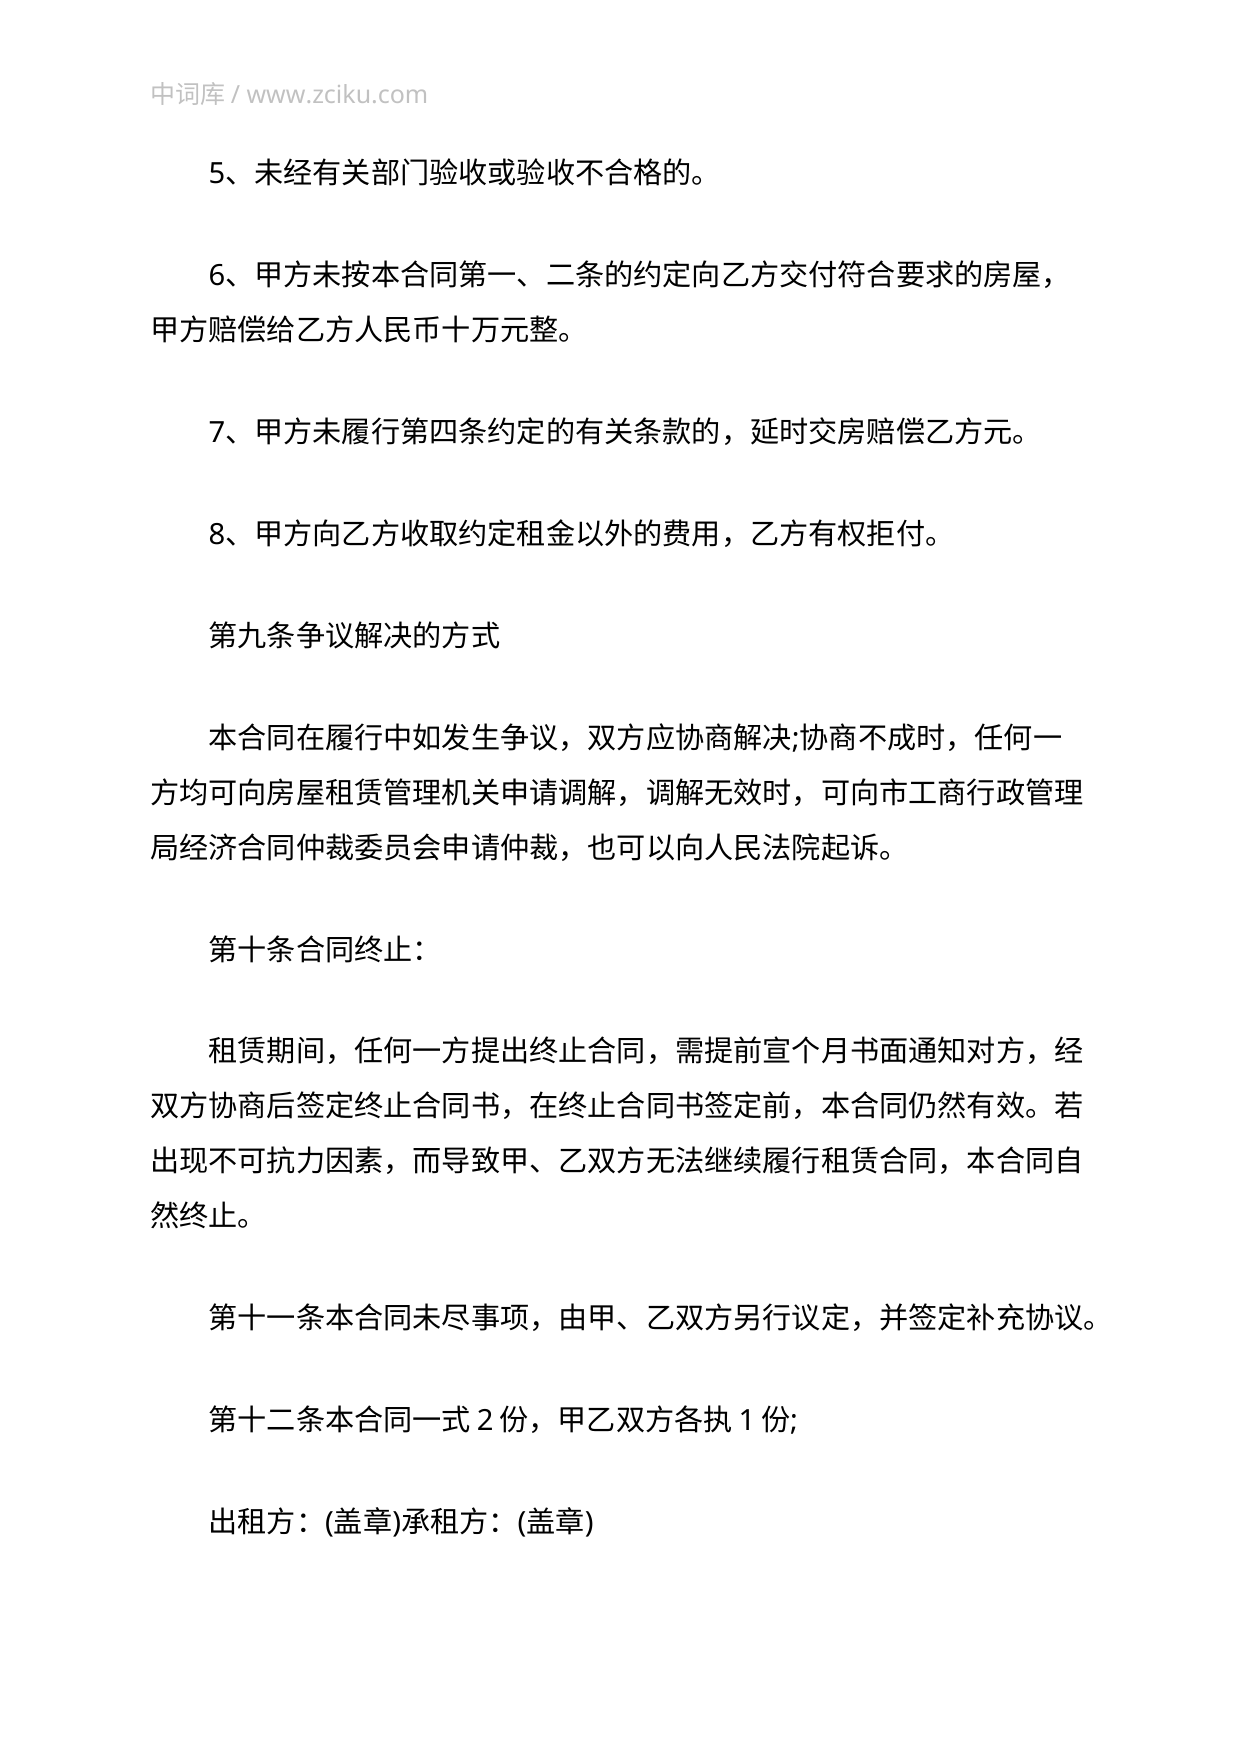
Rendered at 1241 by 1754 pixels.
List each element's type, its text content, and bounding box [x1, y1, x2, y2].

text 租赁期间，任何一方提出终止合同，需提前宣个月书面通知对方，经双方协商后签定终止合同书，在终止合同书签定前，本合同仍然有效。若出现不可抗力因素，而导致甲、乙双方无法继续履行租赁合同，本合同自然终止。 [150, 1028, 1090, 1235]
text 8、甲方向乙方收取约定租金以外的费用，乙方有权拒付。 [150, 511, 1090, 553]
text 第十一条本合同未尽事项，由甲、乙双方另行议定，并签定补充协议。 [150, 1294, 1090, 1337]
text 6、甲方未按本合同第一、二条的约定向乙方交付符合要求的房屋，甲方赔偿给乙方人民币十万元整。 [150, 252, 1090, 349]
text 出租方：(盖章)承租方：(盖章) [150, 1498, 1090, 1541]
text 5、未经有关部门验收或验收不合格的。 [150, 150, 1090, 192]
text 第九条争议解决的方式 [150, 613, 1090, 655]
text 第十二条本合同一式2份，甲乙双方各执1份; [150, 1396, 1090, 1438]
text 7、甲方未履行第四条约定的有关条款的，延时交房赔偿乙方元。 [150, 409, 1090, 451]
text 第十条合同终止： [150, 926, 1090, 968]
text 本合同在履行中如发生争议，双方应协商解决;协商不成时，任何一方均可向房屋租赁管理机关申请调解，调解无效时，可向市工商行政管理局经济合同仲裁委员会申请仲裁，也可以向人民法院起诉。 [150, 714, 1090, 867]
